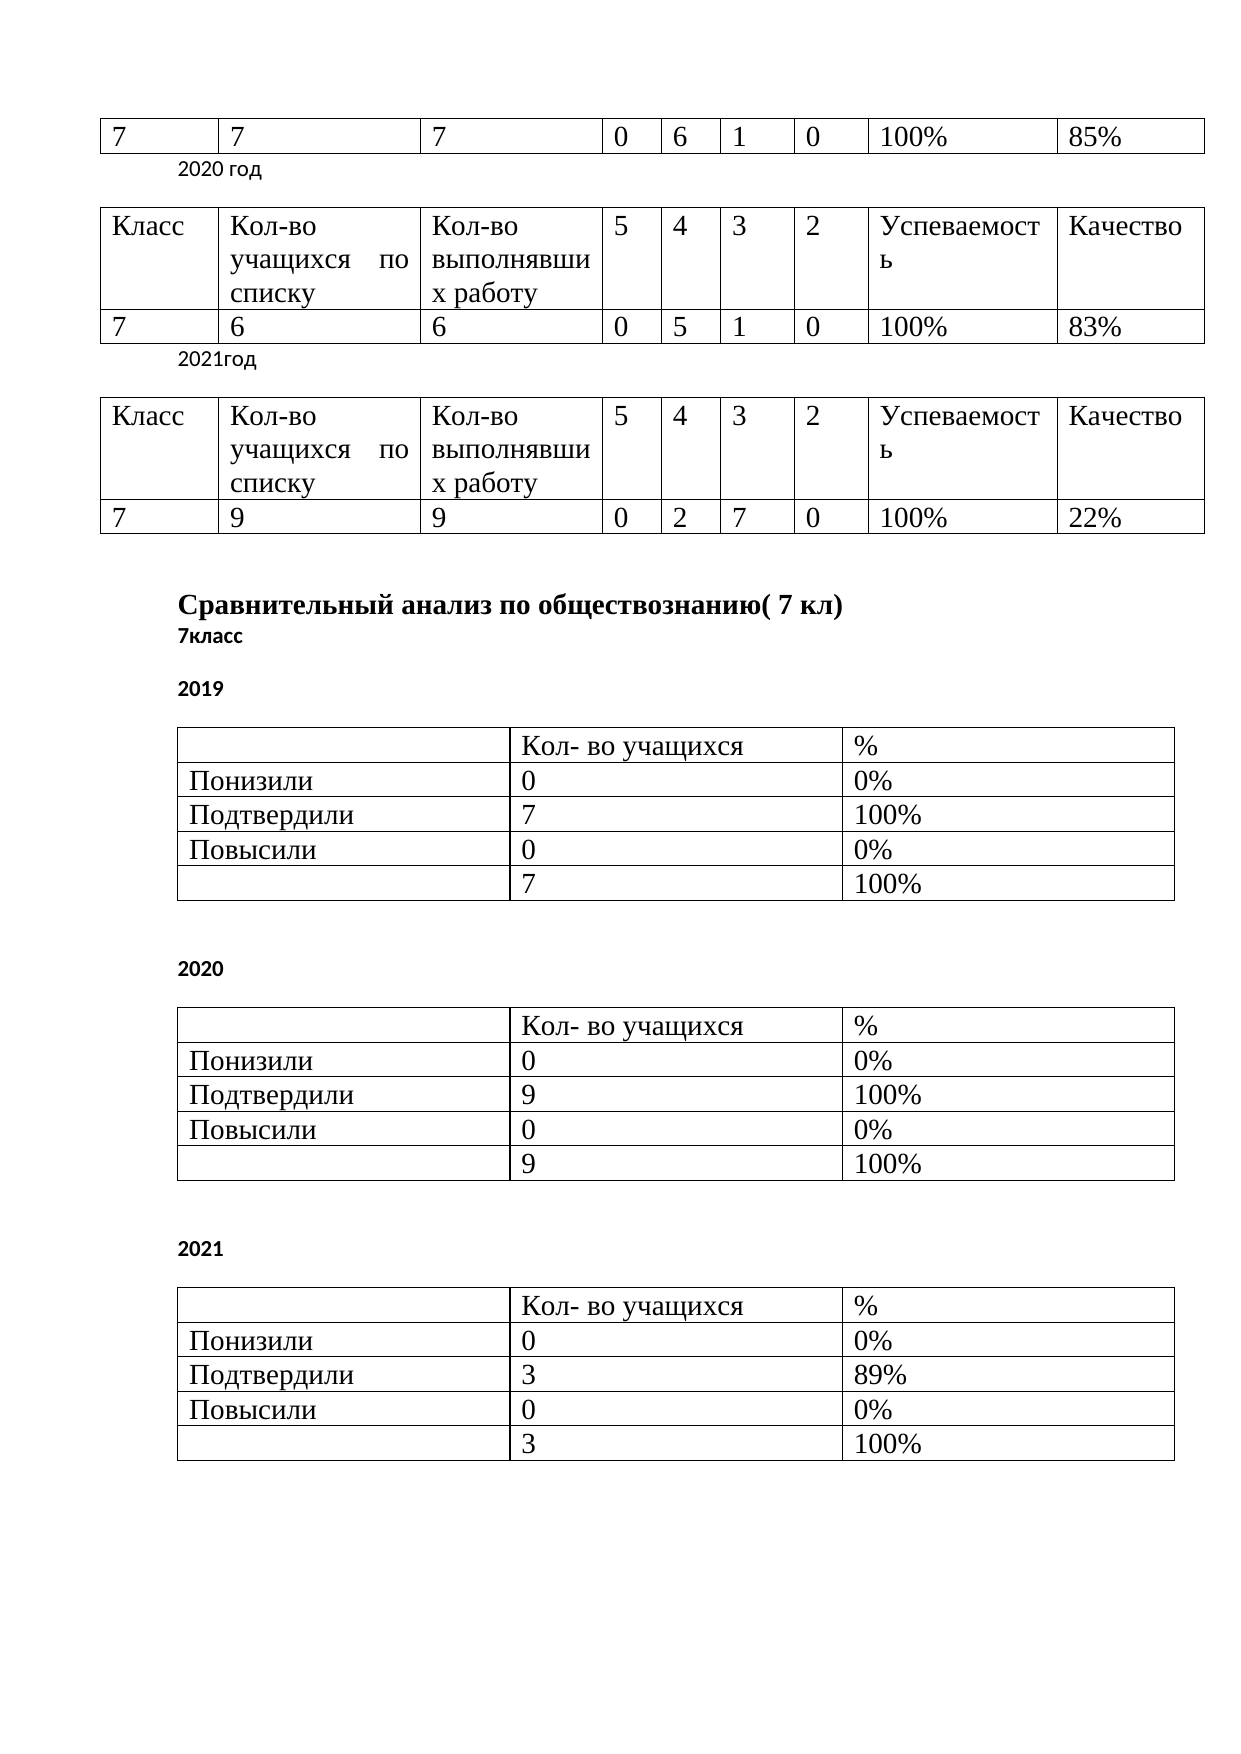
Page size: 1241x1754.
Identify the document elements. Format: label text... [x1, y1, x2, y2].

table_cell 0 [795, 310, 868, 343]
table_cell 7 [219, 119, 420, 153]
table_header Успеваемость [869, 398, 1057, 499]
table_cell 7 [511, 866, 842, 900]
table_header Качество [1058, 208, 1204, 308]
table_cell 9 [511, 1146, 842, 1180]
table_header Кол-во выполнявших работу [421, 208, 602, 308]
table_cell 89% [843, 1357, 1174, 1391]
table_cell 0 [511, 832, 842, 865]
table_cell 1 [721, 119, 794, 153]
table_cell 0 [795, 500, 868, 533]
table_header [178, 1288, 509, 1322]
table_cell 22% [1058, 500, 1204, 533]
table_cell 100% [843, 1077, 1174, 1111]
table_cell 3 [511, 1426, 842, 1460]
table_cell Понизили [178, 1323, 509, 1356]
table_cell 100% [869, 119, 1057, 153]
table_header Успеваемость [869, 208, 1057, 308]
text 2021 [177, 1234, 1152, 1262]
table_header % [843, 1288, 1174, 1322]
table_header % [843, 1008, 1174, 1042]
table_header 4 [662, 208, 720, 308]
table_cell Подтвердили [178, 1077, 509, 1111]
table_cell 85% [1058, 119, 1204, 153]
table_cell 0 [795, 119, 868, 153]
table_cell 9 [511, 1077, 842, 1111]
table_cell 2 [662, 500, 720, 533]
table_cell 0% [843, 1112, 1174, 1145]
table_header Кол-во выполнявших работу [421, 398, 602, 499]
table_cell 7 [101, 119, 218, 153]
text 2019 [177, 674, 1152, 702]
table_header Качество [1058, 398, 1204, 499]
table_cell Подтвердили [178, 797, 509, 831]
table_cell 5 [662, 310, 720, 343]
table_header Класс [101, 398, 218, 499]
table_header Кол- во учащихся [511, 1288, 842, 1322]
table_header Класс [101, 208, 218, 308]
table_cell [178, 866, 509, 900]
table_cell 100% [843, 1426, 1174, 1460]
table_header % [843, 728, 1174, 762]
table_cell Повысили [178, 832, 509, 865]
table_header Кол-во учащихся по списку [219, 398, 420, 499]
table_cell 100% [843, 797, 1174, 831]
text 7класс [177, 621, 1152, 649]
table_cell 100% [843, 866, 1174, 900]
text 2020 [177, 954, 1152, 982]
table_cell 6 [421, 310, 602, 343]
table_cell 0% [843, 832, 1174, 865]
table_cell [178, 1146, 509, 1180]
table_cell 0% [843, 1323, 1174, 1356]
table_cell 0 [603, 119, 661, 153]
table_header 5 [603, 398, 661, 499]
table_cell 9 [421, 500, 602, 533]
table_header 2 [795, 208, 868, 308]
table_header 3 [721, 398, 794, 499]
table_header 2 [795, 398, 868, 499]
text 2021год [177, 344, 1152, 372]
table_cell 0% [843, 763, 1174, 796]
table_header Кол- во учащихся [511, 728, 842, 762]
table_cell 6 [219, 310, 420, 343]
table_cell 83% [1058, 310, 1204, 343]
text Сравнительный анализ по обществознанию( 7 кл) [177, 587, 1152, 621]
table_cell 100% [869, 310, 1057, 343]
text 2020 год [177, 154, 1152, 182]
table_cell 9 [219, 500, 420, 533]
table_cell 3 [511, 1357, 842, 1391]
table_cell 100% [869, 500, 1057, 533]
table_header [178, 728, 509, 762]
table_header Кол- во учащихся [511, 1008, 842, 1042]
table_cell 1 [721, 310, 794, 343]
table_header 5 [603, 208, 661, 308]
table_header Кол-во учащихся по списку [219, 208, 420, 308]
table_cell 0% [843, 1392, 1174, 1425]
table_header 3 [721, 208, 794, 308]
table_header 4 [662, 398, 720, 499]
table_cell 7 [721, 500, 794, 533]
table_cell 0 [511, 1043, 842, 1076]
table_cell 100% [843, 1146, 1174, 1180]
table_cell 0 [511, 1392, 842, 1425]
table_cell 0 [603, 500, 661, 533]
table_cell [178, 1426, 509, 1460]
table_cell 0 [511, 1323, 842, 1356]
table_cell Подтвердили [178, 1357, 509, 1391]
table_cell Понизили [178, 763, 509, 796]
table_cell 0% [843, 1043, 1174, 1076]
table_cell 7 [421, 119, 602, 153]
table_cell 7 [511, 797, 842, 831]
table_cell Повысили [178, 1112, 509, 1145]
table_cell 0 [603, 310, 661, 343]
table_cell 6 [662, 119, 720, 153]
table_header [178, 1008, 509, 1042]
table_cell 7 [101, 500, 218, 533]
table_cell 0 [511, 1112, 842, 1145]
table_cell Повысили [178, 1392, 509, 1425]
table_cell 7 [101, 310, 218, 343]
table_cell Понизили [178, 1043, 509, 1076]
table_cell 0 [511, 763, 842, 796]
